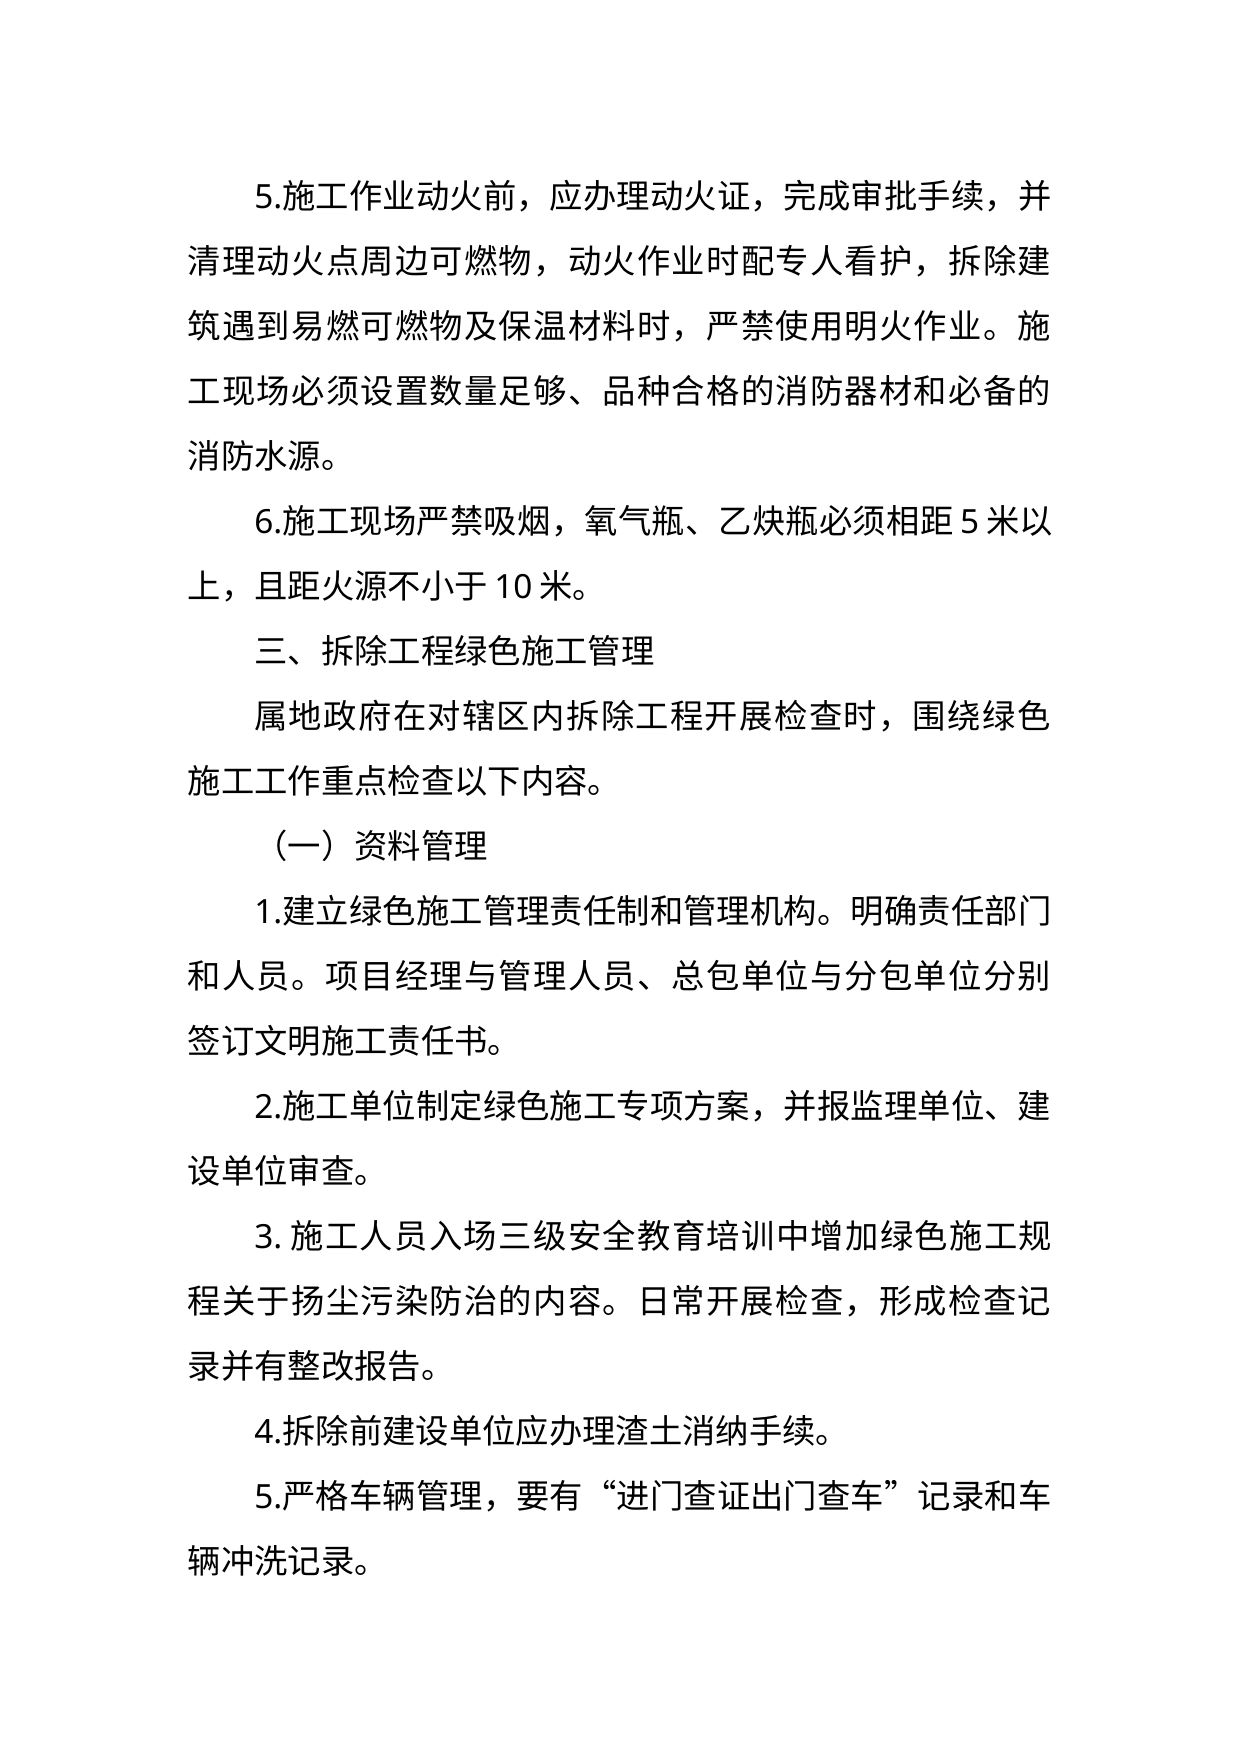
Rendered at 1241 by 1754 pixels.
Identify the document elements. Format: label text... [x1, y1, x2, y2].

text 4.拆除前建设单位应办理渣土消纳手续。 [187, 1397, 1053, 1462]
text 5.严格车辆管理，要有“进门查证出门查车”记录和车辆冲洗记录。 [187, 1462, 1053, 1592]
text 2.施工单位制定绿色施工专项方案，并报监理单位、建设单位审查。 [187, 1072, 1053, 1202]
text 三、拆除工程绿色施工管理 [187, 617, 1053, 682]
text 1.建立绿色施工管理责任制和管理机构。明确责任部门和人员。项目经理与管理人员、总包单位与分包单位分别签订文明施工责任书。 [187, 877, 1053, 1072]
text 属地政府在对辖区内拆除工程开展检查时，围绕绿色施工工作重点检查以下内容。 [187, 682, 1053, 812]
text 6.施工现场严禁吸烟，氧气瓶、乙炔瓶必须相距5米以上，且距火源不小于10米。 [187, 487, 1053, 617]
text （一）资料管理 [187, 812, 1053, 877]
text 3. 施工人员入场三级安全教育培训中增加绿色施工规程关于扬尘污染防治的内容。日常开展检查，形成检查记录并有整改报告。 [187, 1202, 1053, 1397]
text 5.施工作业动火前，应办理动火证，完成审批手续，并清理动火点周边可燃物，动火作业时配专人看护，拆除建筑遇到易燃可燃物及保温材料时，严禁使用明火作业。施工现场必须设置数量足够、品种合格的消防器材和必备的消防水源。 [187, 162, 1053, 487]
